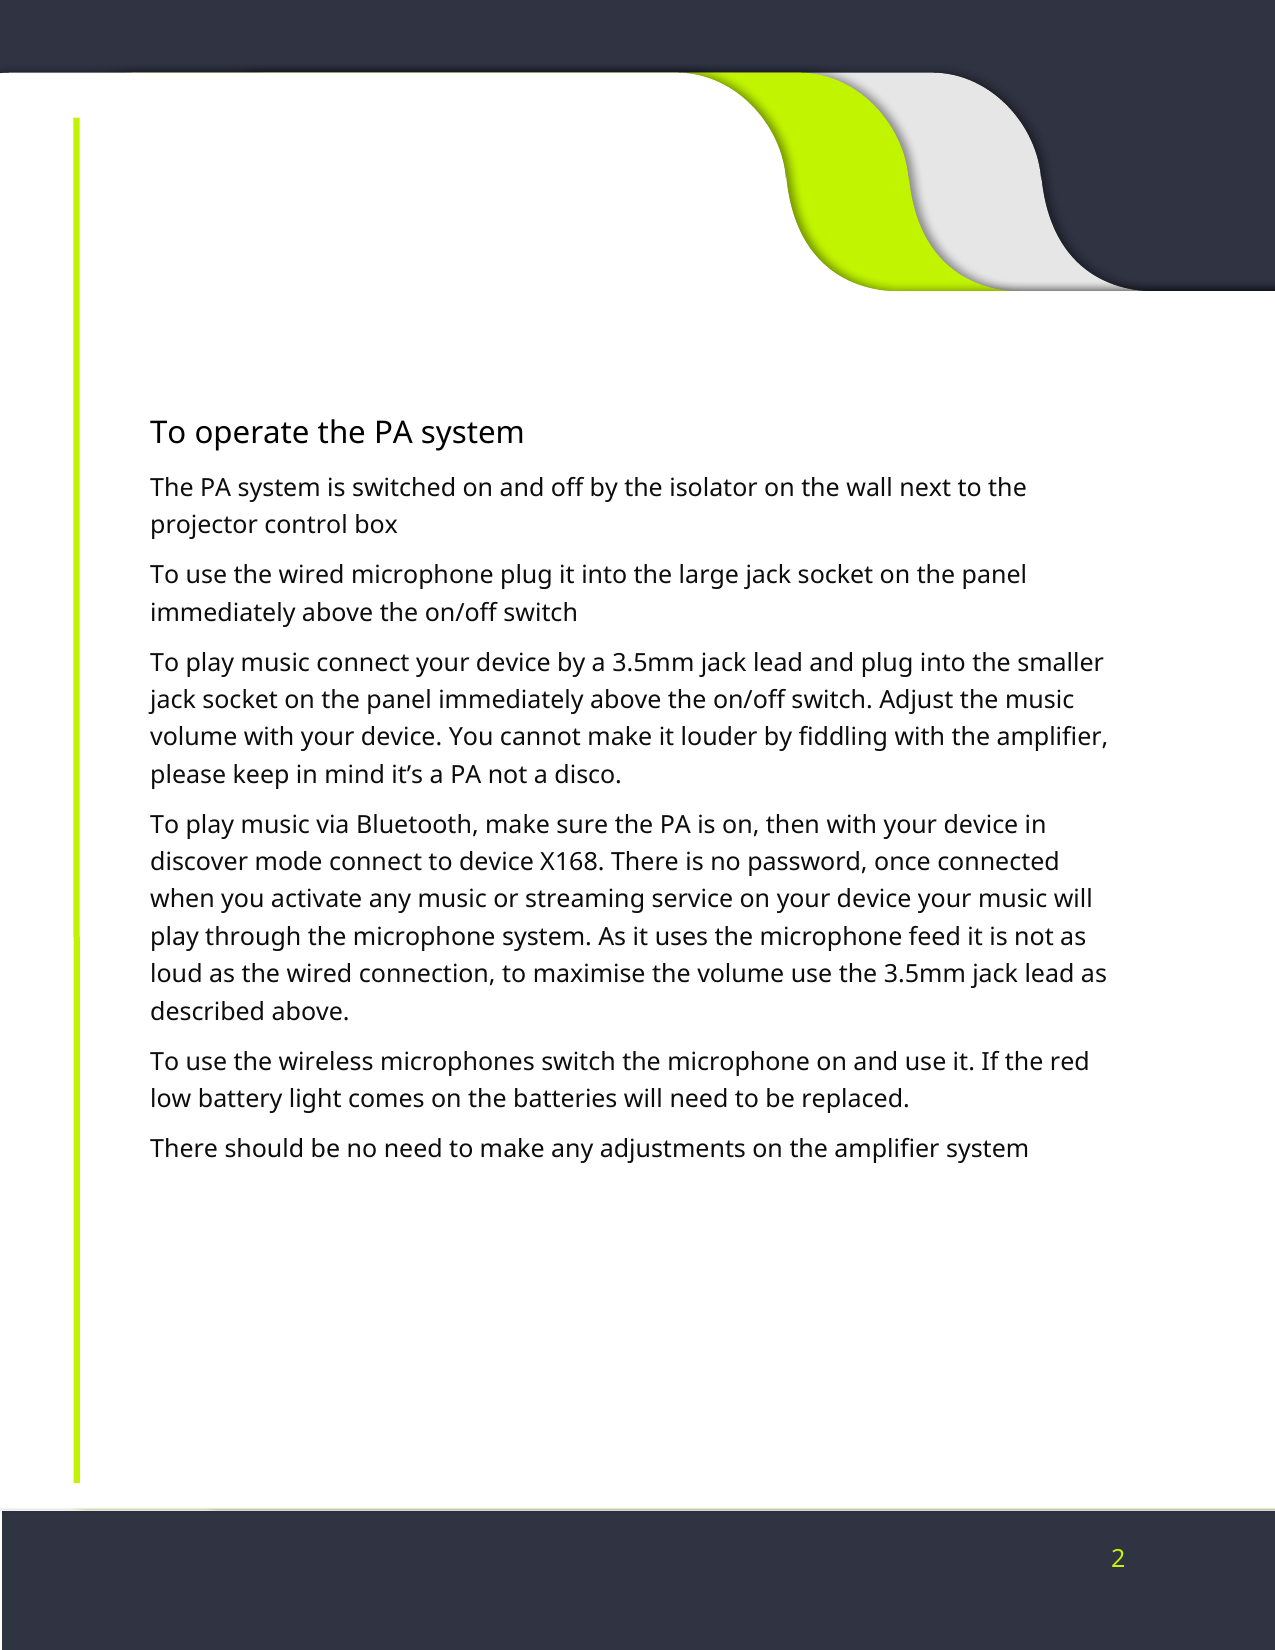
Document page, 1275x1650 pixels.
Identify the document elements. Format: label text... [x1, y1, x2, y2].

text To play music via Bluetooth, make sure the PA is on, then with your device in discover mode connect to device X168. There is no password, once connected when you activate any music or streaming service on your device your music will play through the microphone system. As it uses the microphone feed it is not as loud as the wired connection, to maximise the volume use the 3.5mm jack lead as described above. [150, 806, 1125, 1027]
subtitle To operate the PA system [150, 410, 1125, 453]
text There should be no need to make any adjustments on the amplifier system [150, 1130, 1125, 1164]
text To use the wired microphone plug it into the large jack socket on the panel immediately above the on/off switch [150, 557, 1125, 628]
text To play music connect your device by a 3.5mm jack lead and plug into the smaller jack socket on the panel immediately above the on/off switch. Adjust the music volume with your device. You cannot make it louder by fiddling with the amplifier, please keep in mind it’s a PA not a disco. [150, 644, 1125, 790]
text The PA system is switched on and off by the isolator on the wall next to the projector control box [150, 469, 1125, 541]
text To use the wireless microphones switch the microphone on and use it. If the red low battery light comes on the batteries will need to be replaced. [150, 1043, 1125, 1114]
